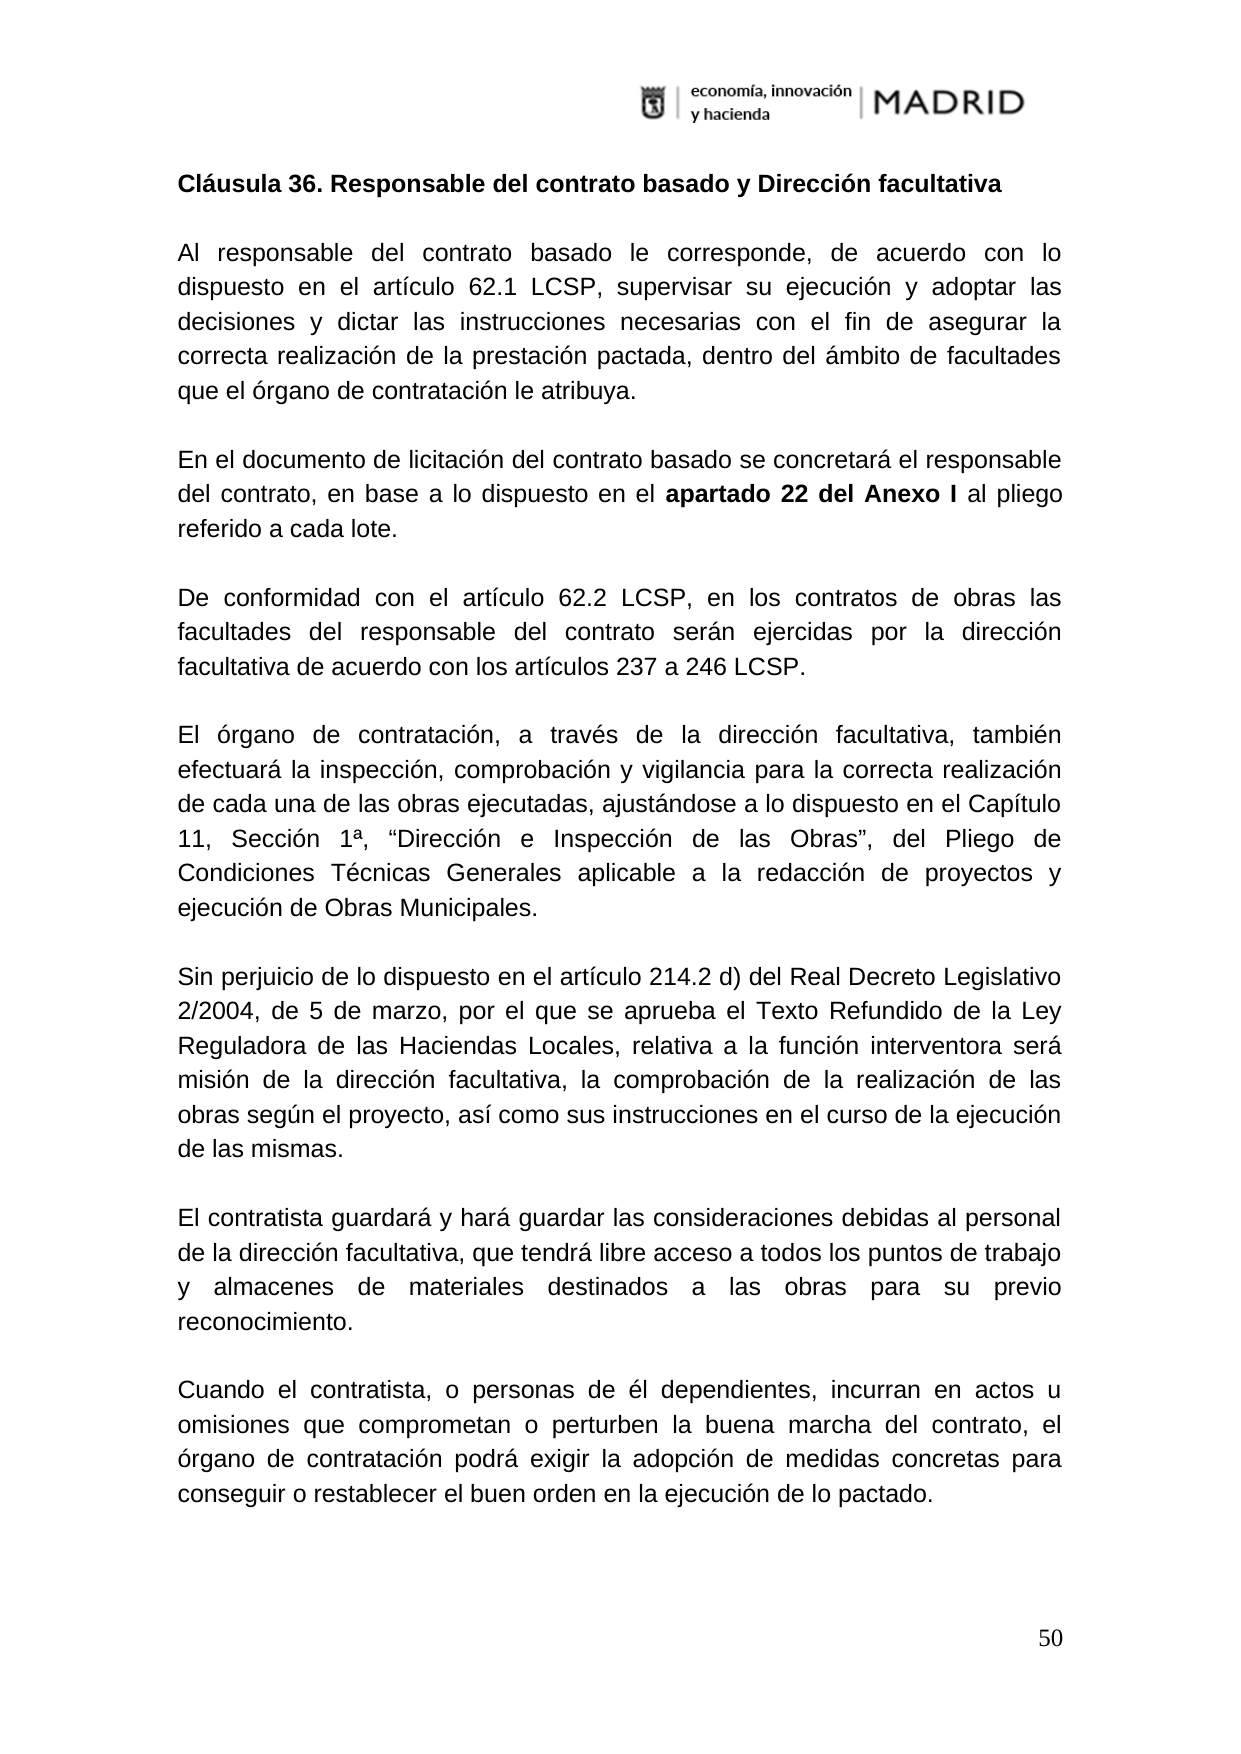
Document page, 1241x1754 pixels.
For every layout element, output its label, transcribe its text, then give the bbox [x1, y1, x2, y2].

text Sin perjuicio de lo dispuesto en el artículo 214.2 d) del Real Decreto Legislativo 2/2004, de 5 de marzo, por el que se aprueba el Texto Refundido de la Ley Reguladora de las Haciendas Locales, relativa a la función interventora será misión de la dirección facultativa, la comprobación de la realización de las obras según el proyecto, así como sus instrucciones en el curso de la ejecución de las mismas. [177, 962, 1063, 1163]
text El contratista guardará y hará guardar las consideraciones debidas al personal de la dirección facultativa, que tendrá libre acceso a todos los puntos de trabajo y almacenes de materiales destinados a las obras para su previo reconocimiento. [177, 1203, 1063, 1335]
text Al responsable del contrato basado le corresponde, de acuerdo con lo dispuesto en el artículo 62.1 LCSP, supervisar su ejecución y adoptar las decisiones y dictar las instrucciones necesarias con el fin de asegurar la correcta realización de la prestación pactada, dentro del ámbito de facultades que el órgano de contratación le atribuya. [177, 238, 1063, 404]
text El órgano de contratación, a través de la dirección facultativa, también efectuará la inspección, comprobación y vigilancia para la correcta realización de cada una de las obras ejecutadas, ajustándose a lo dispuesto en el Capítulo 11, Sección 1ª, “Dirección e Inspección de las Obras”, del Pliego de Condiciones Técnicas Generales aplicable a la redacción de proyectos y ejecución de Obras Municipales. [177, 720, 1063, 922]
text De conformidad con el artículo 62.2 LCSP, en los contratos de obras las facultades del responsable del contrato serán ejercidas por la dirección facultativa de acuerdo con los artículos 246 LCSP. [177, 582, 1063, 680]
text En el documento de licitación del contrato basado se concretará el responsable del contrato, en base a lo dispuesto en el apartado 22 del Anexo I al pliego referido a cada lote. [177, 444, 1063, 542]
subtitle Cláusula 36. Responsable del contrato basado y Dirección facultativa [177, 169, 1063, 197]
text Cuando el contratista, o personas de él dependientes, incurran en actos u omisiones que comprometan o perturben la buena marcha del contrato, el órgano de contratación podrá exigir la adopción de medidas concretas para conseguir o restablecer el buen orden en la ejecución de lo pactado. [177, 1376, 1063, 1508]
picture [620, 73, 1041, 140]
